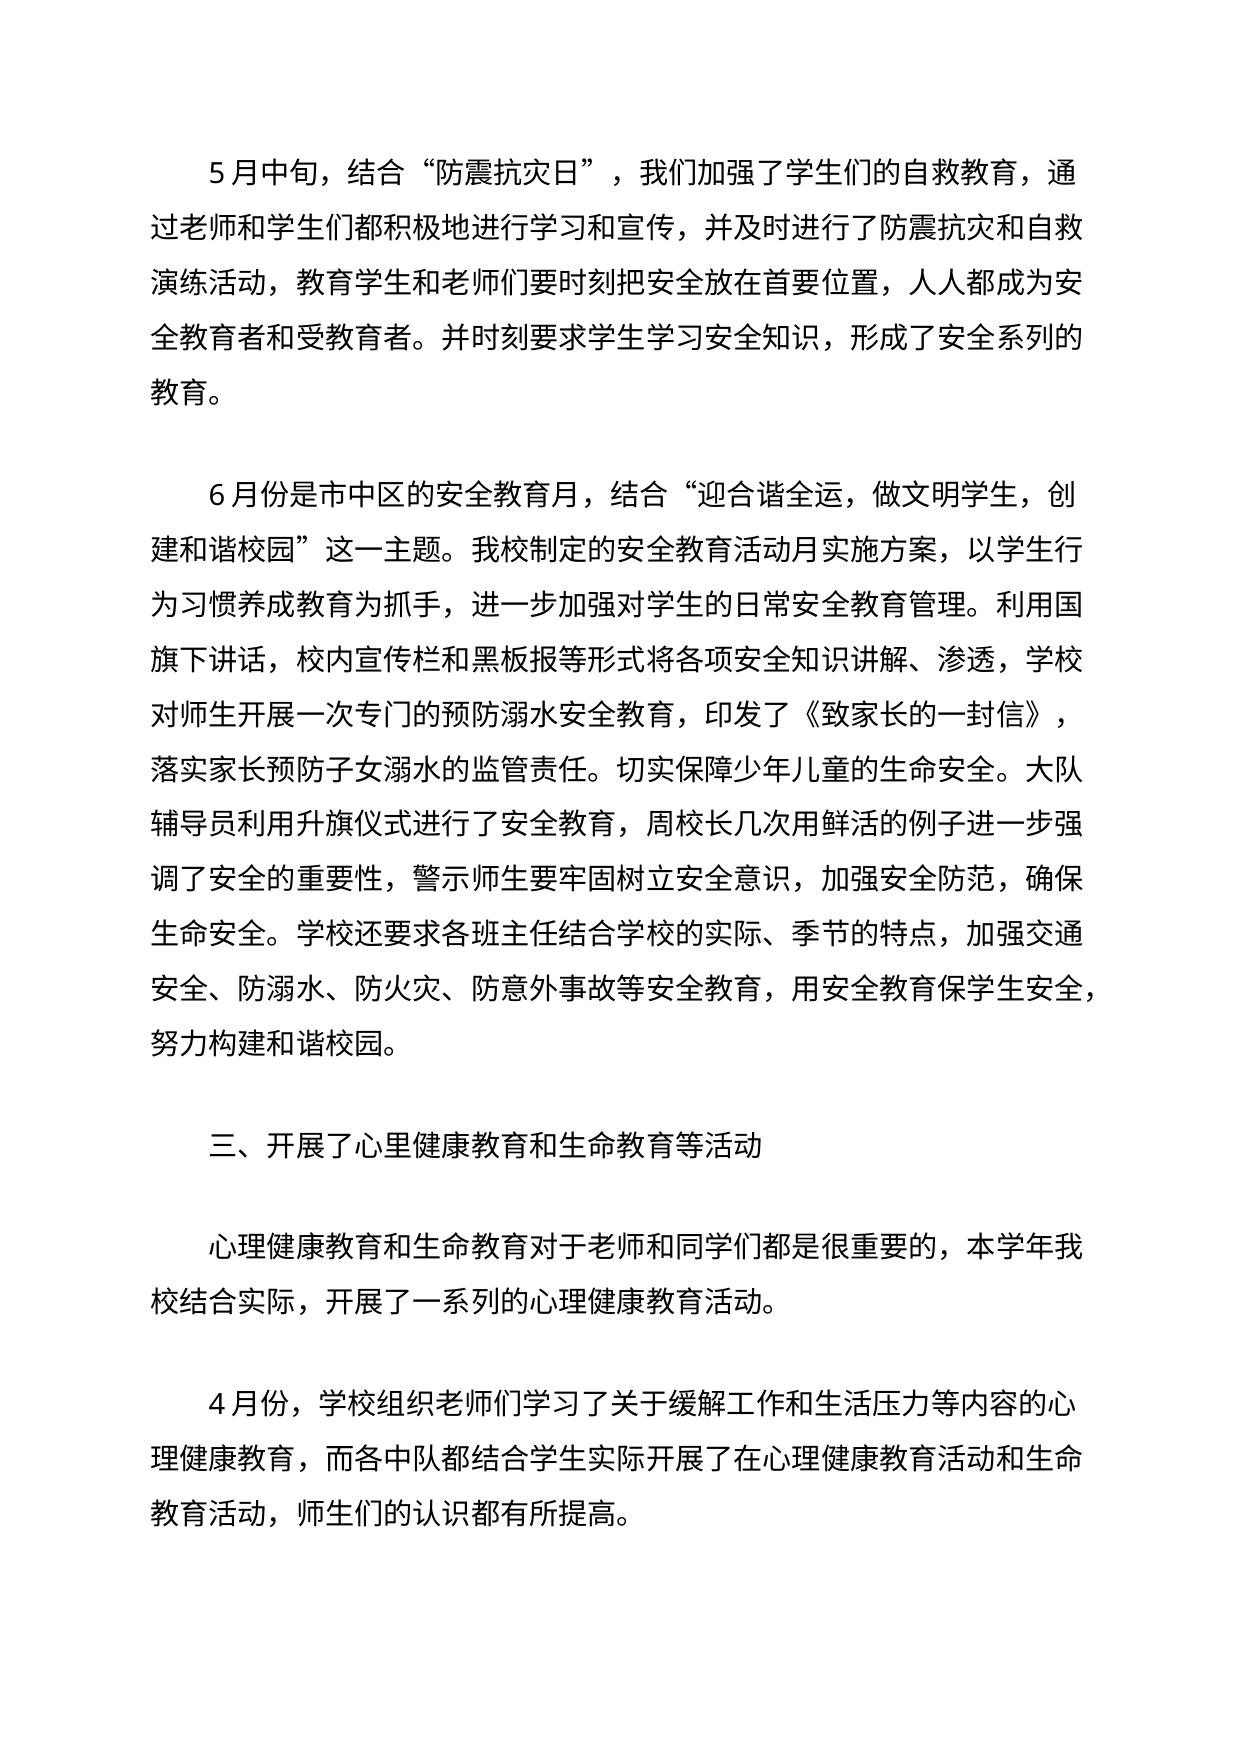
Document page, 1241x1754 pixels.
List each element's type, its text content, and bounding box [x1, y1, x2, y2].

text 5月中旬，结合“防震抗灾日”，我们加强了学生们的自救教育，通过老师和学生们都积极地进行学习和宣传，并及时进行了防震抗灾和自救演练活动，教育学生和老师们要时刻把安全放在首要位置，人人都成为安全教育者和受教育者。并时刻要求学生学习安全知识，形成了安全系列的教育。 [150, 150, 1090, 412]
text 三、开展了心里健康教育和生命教育等活动 [150, 1122, 1090, 1164]
text 6月份是市中区的安全教育月，结合“迎合谐全运，做文明学生，创建和谐校园”这一主题。我校制定的安全教育活动月实施方案，以学生行为习惯养成教育为抓手，进一步加强对学生的日常安全教育管理。利用国旗下讲话，校内宣传栏和黑板报等形式将各项安全知识讲解、渗透，学校对师生开展一次专门的预防溺水安全教育，印发了《致家长的一封信》，落实家长预防子女溺水的监管责任。切实保障少年儿童的生命安全。大队辅导员利用升旗仪式进行了安全教育，周校长几次用鲜活的例子进一步强调了安全的重要性，警示师生要牢固树立安全意识，加强安全防范，确保生命安全。学校还要求各班主任结合学校的实际、季节的特点，加强交通安全、防溺水、防火灾、防意外事故等安全教育，用安全教育保学生安全，努力构建和谐校园。 [150, 471, 1090, 1063]
text 4月份，学校组织老师们学习了关于缓解工作和生活压力等内容的心理健康教育，而各中队都结合学生实际开展了在心理健康教育活动和生命教育活动，师生们的认识都有所提高。 [150, 1381, 1090, 1533]
text 心理健康教育和生命教育对于老师和同学们都是很重要的，本学年我校结合实际，开展了一系列的心理健康教育活动。 [150, 1224, 1090, 1321]
